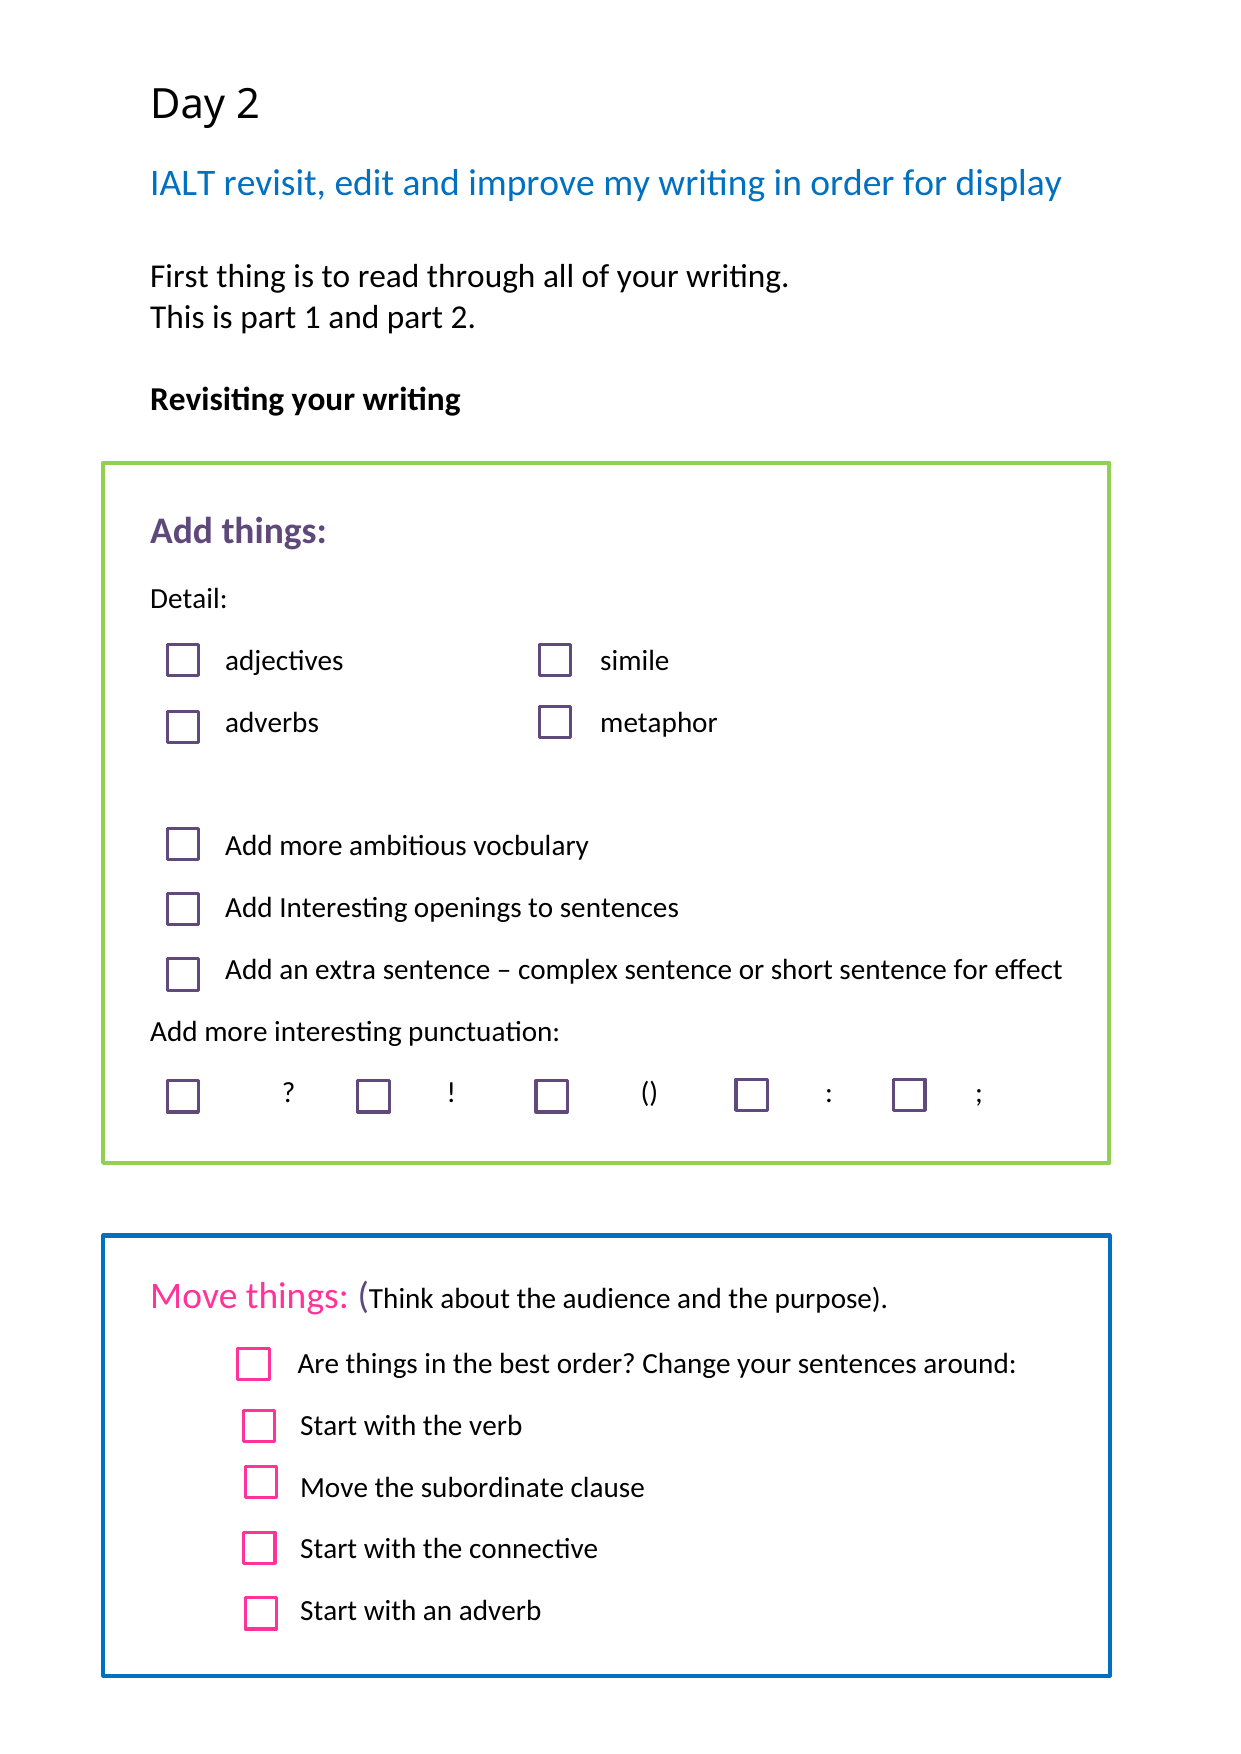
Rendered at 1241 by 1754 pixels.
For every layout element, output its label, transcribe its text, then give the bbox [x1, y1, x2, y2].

text Start with the verb [150, 1407, 1090, 1443]
text Add more ambitious vocbulary [150, 827, 1090, 863]
text ? ! () : ; [150, 1074, 1090, 1110]
text Start with an adverb [225, 1592, 1090, 1628]
text Move things: (Think about the audience and the purpose). [150, 1272, 1090, 1317]
text Add an extra sentence – complex sentence or short sentence for effect [150, 951, 1090, 987]
text Detail: [150, 580, 1090, 616]
text First thing is to read through all of your writing. [150, 255, 1090, 296]
text Move the subordinate clause [150, 1469, 1090, 1504]
text This is part 1 and part 2. [150, 296, 1090, 337]
text Revisiting your writing [150, 377, 1090, 418]
text Add Interesting openings to sentences [150, 889, 1090, 925]
text Add things: [150, 507, 1090, 553]
text Add more interesting punctuation: [150, 1013, 1090, 1048]
text IALT revisit, edit and improve my writing in order for display [150, 159, 1090, 204]
text adverbs metaphor [150, 704, 1090, 739]
text adjectives simile [150, 642, 1090, 678]
text Start with the connective [225, 1531, 1090, 1566]
text Are things in the best order? Change your sentences around: [150, 1345, 1090, 1381]
